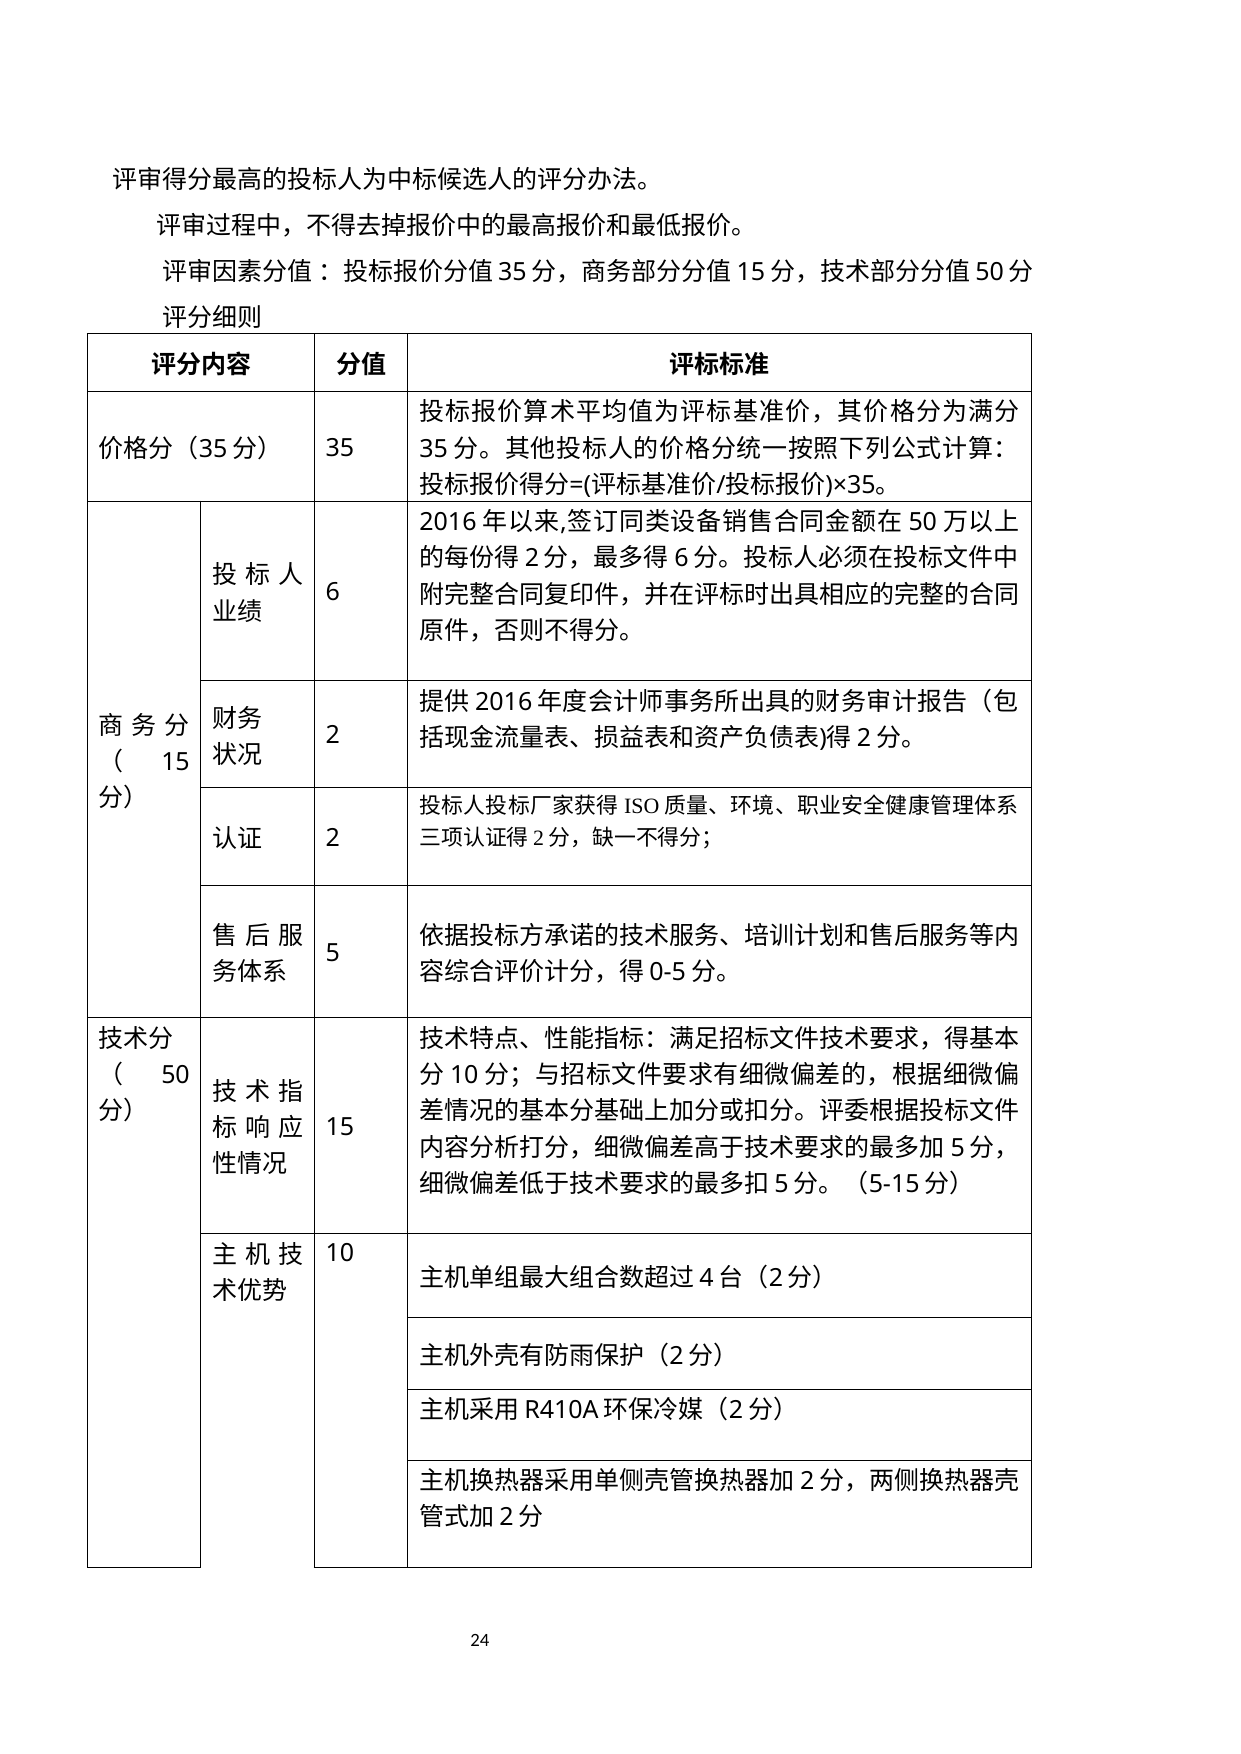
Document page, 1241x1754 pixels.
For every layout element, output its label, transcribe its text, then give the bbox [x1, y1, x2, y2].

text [112, 150, 1128, 196]
table_cell 主机单组最大组合数超过4台（2分） [408, 1234, 1031, 1317]
table_cell 投标人业绩 [201, 502, 314, 680]
table_header 评标标准 [408, 334, 1031, 391]
table_cell 5 [315, 886, 407, 1017]
table_cell 提供2016年度会计师事务所出具的财务审计报告（包括现金流量表、损益表和资产负债表)得2分。 [408, 681, 1031, 787]
table_cell 6 [315, 502, 407, 680]
table_cell 投标报价算术平均值为评标基准价，其价格分为满分35分。其他投标人的价格分统一按照下列公式计算：投标报价得分=(评标基准价/投标报价)×35。 [408, 392, 1031, 501]
table_cell 10 [315, 1234, 407, 1567]
table_cell 技术分 （50分） [88, 1018, 200, 1567]
table_cell 主机采用R410A环保冷媒（2分） [408, 1390, 1031, 1459]
table_cell 投标人投标厂家获得ISO质量、环境、职业安全健康管理体系三项认证得2分，缺一不得分； [408, 788, 1031, 885]
table_cell 2 [315, 788, 407, 885]
table_cell 依据投标方承诺的技术服务、培训计划和售后服务等内容综合评价计分，得0-5分。 [408, 886, 1031, 1017]
table_cell 主机外壳有防雨保护（2分） [408, 1318, 1031, 1389]
table_cell 2016年以来,签订同类设备销售合同金额在50万以上的每份得2分，最多得6分。投标人必须在投标文件中附完整合同复印件，并在评标时出具相应的完整的合同原件，否则不得分。 [408, 502, 1031, 680]
table_cell 技术指标响应性情况 [201, 1018, 314, 1233]
table_cell 价格分（35分） [88, 392, 314, 501]
text 评审过程中，不得去掉报价中的最高报价和最低报价。 [112, 196, 1128, 242]
table_cell 售后服务体系 [201, 886, 314, 1017]
table_cell 主机技术优势 [201, 1234, 314, 1567]
table_cell 15 [315, 1018, 407, 1233]
text 评审因素分值 ：投标报价分值35分，商务部分分值15分，技术部分分值50分 [112, 242, 1128, 287]
table_header 分值 [315, 334, 407, 391]
table_cell 35 [315, 392, 407, 501]
table_cell 技术特点、性能指标：满足招标文件技术要求，得基本分10分；与招标文件要求有细微偏差的，根据细微偏差情况的基本分基础上加分或扣分。评委根据投标文件内容分析打分，细微偏差高于技术要求的最多加5分，细微偏差低于技术要求的最多扣5分。（5-15分） [408, 1018, 1031, 1233]
table_cell 主机换热器采用单侧壳管换热器加2分，两侧换热器壳管式加2分 [408, 1461, 1031, 1567]
table_cell 商务分（15分） [88, 502, 200, 1017]
table_cell 2 [315, 681, 407, 787]
table_cell 认证 [201, 788, 314, 885]
table_cell 财务 状况 [201, 681, 314, 787]
table_header 评分内容 [88, 334, 314, 391]
text 评分细则 [112, 287, 1128, 333]
